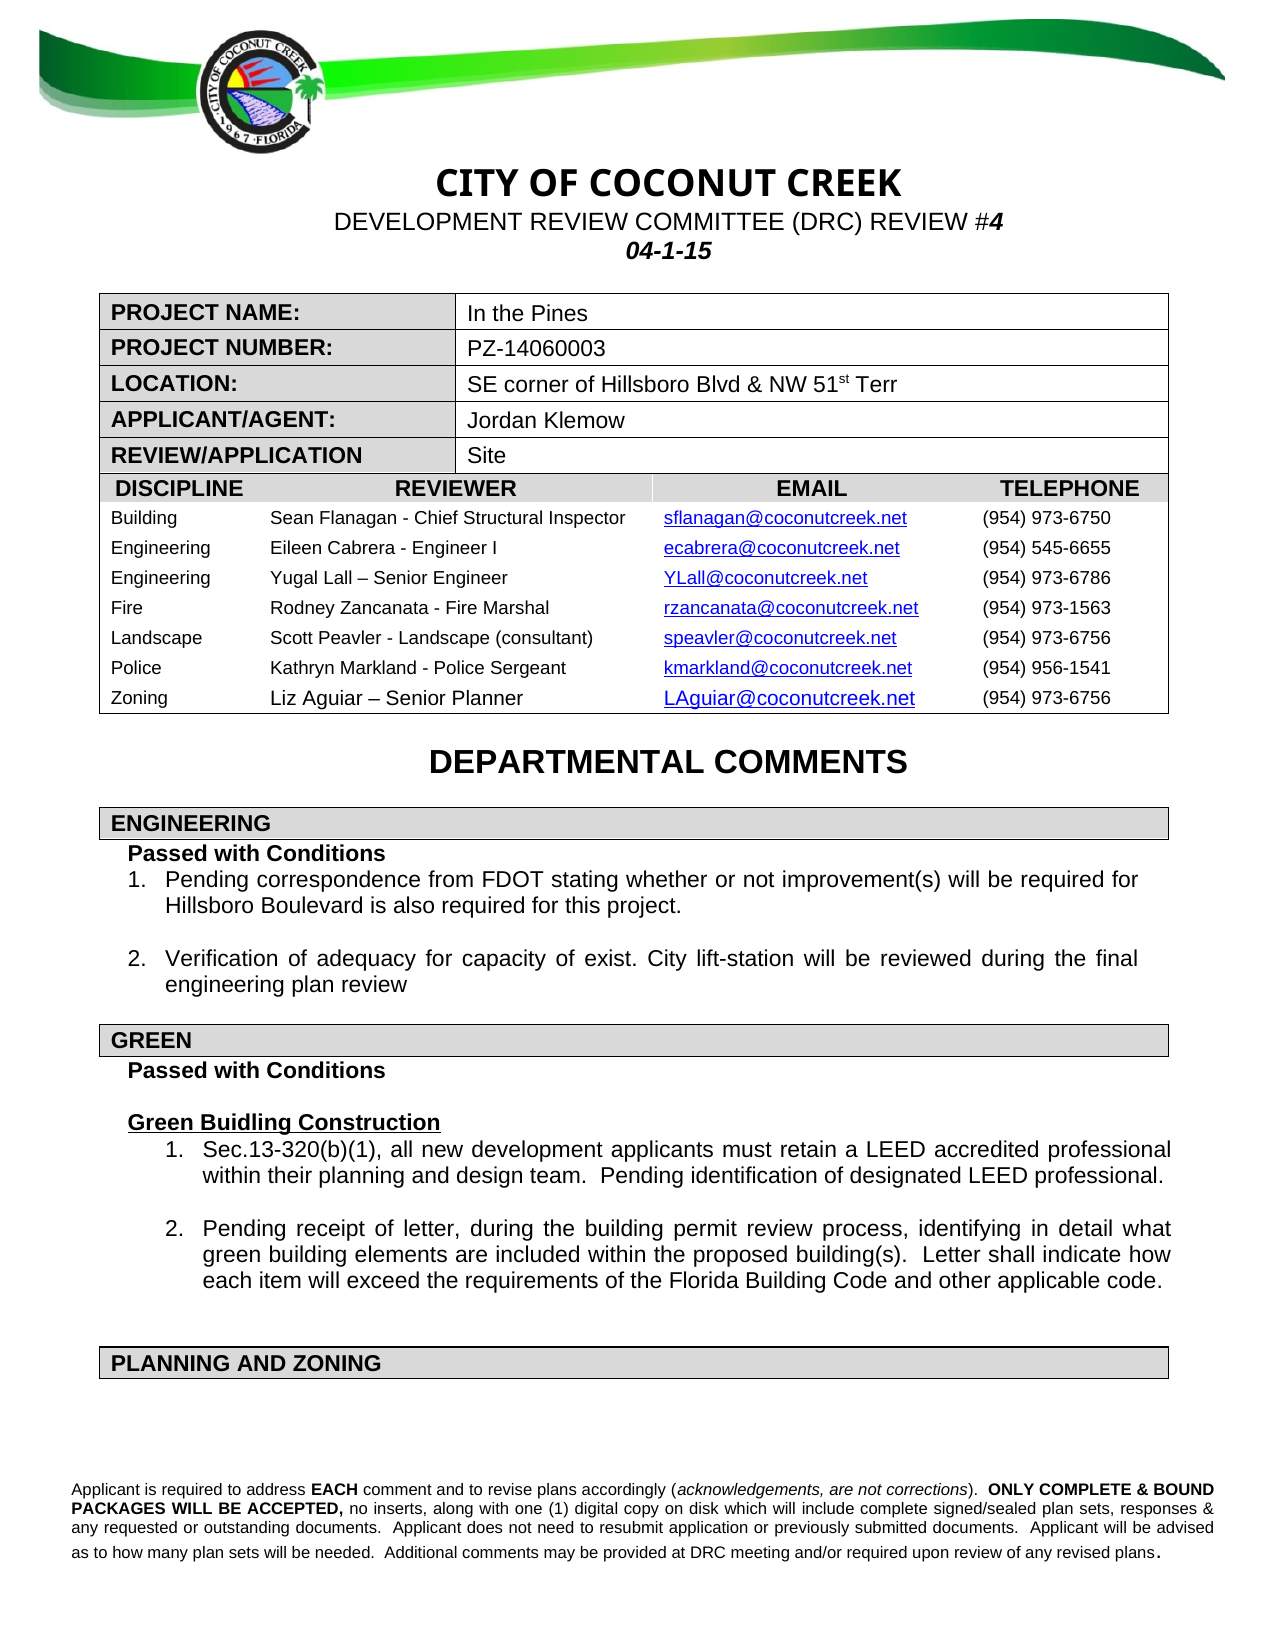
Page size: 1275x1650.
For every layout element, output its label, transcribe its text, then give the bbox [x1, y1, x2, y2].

table_cell Scott Peavler - Landscape (consultant) [259, 623, 652, 652]
text 2. Verification of adequacy for capacity of exist. City lift-station will be reviewed during the final engineering plan review [127, 945, 1140, 998]
table_cell (954) 973-6750 [971, 503, 1168, 532]
text Development review committee (DRC) REVIEW #4 [165, 207, 1172, 236]
table_cell speavler@coconutcreek.net [653, 623, 971, 652]
table_cell (954) 973-6786 [971, 563, 1168, 592]
table_cell LOCATION: [100, 366, 455, 401]
table_cell Engineering [100, 533, 259, 562]
table_cell PROJECT NUMBER: [100, 330, 455, 365]
table_cell (954) 956-1541 [971, 653, 1168, 682]
table_cell REVIEWEr [259, 474, 652, 502]
table_cell Telephone [971, 474, 1168, 502]
table_cell Eileen Cabrera - Engineer I [259, 533, 652, 562]
table_cell (954) 973-1563 [971, 593, 1168, 622]
table_cell (954) 973-6756 [971, 623, 1168, 652]
table_header PLANNING AND ZONING [100, 1348, 1168, 1378]
table_cell Rodney Zancanata - Fire Marshal [259, 593, 652, 622]
table_header In the Pines [456, 294, 1168, 329]
table_cell SE corner of Hillsboro Blvd & NW 51st Terr [456, 366, 1168, 401]
text 04-1-15 [165, 236, 1172, 264]
table_cell APPLICANT/AGENT: [100, 402, 455, 437]
table_header ENGINEERING [100, 808, 1168, 838]
table_cell Police [100, 653, 259, 682]
table_cell rzancanata@coconutcreek.net [653, 593, 971, 622]
title City of Coconut Creek [165, 154, 1172, 207]
table_cell (954) 973-6756 [971, 683, 1168, 712]
picture [37, 19, 1225, 154]
table_cell ecabrera@coconutcreek.net [653, 533, 971, 562]
text Passed with Conditions [127, 1057, 1140, 1083]
table_header GREEN [100, 1025, 1168, 1056]
table_cell (954) 545-6655 [971, 533, 1168, 562]
table_cell sflanagan@coconutcreek.net [653, 503, 971, 532]
table_cell Liz Aguiar – Senior Planner [259, 683, 652, 712]
table_cell Sean Flanagan - Chief Structural Inspector [259, 503, 652, 532]
table_cell YLall@coconutcreek.net [653, 563, 971, 592]
table_cell REVIEW/APPLICATION [100, 438, 455, 472]
list Pending receipt of letter, during the building permit review process, identifying in detail what green building elements are included within the proposed building(s). Letter shall indicate how each item will exceed the requirements of the Florida Building Code and other applicable code. [165, 1215, 1172, 1294]
table_cell Kathryn Markland - Police Sergeant [259, 653, 652, 682]
table_cell LAguiar@coconutcreek.net [653, 683, 971, 712]
table_cell Building [100, 503, 259, 532]
subtitle DEPARTMENTAL COMMENTS [165, 742, 1172, 781]
table_cell Engineering [100, 563, 259, 592]
table_header PROJECT NAME: [100, 294, 455, 329]
table_cell Jordan Klemow [456, 402, 1168, 437]
text Green Buidling Construction [127, 1109, 1172, 1136]
table_cell Zoning [100, 683, 259, 712]
text 1. Pending correspondence from FDOT stating whether or not improvement(s) will be required for Hillsboro Boulevard is also required for this project. [127, 866, 1140, 919]
table_cell PZ-14060003 [456, 330, 1168, 365]
table_cell kmarkland@coconutcreek.net [653, 653, 971, 682]
table_cell Site [456, 438, 1168, 472]
text Passed with Conditions [127, 840, 1140, 866]
table_cell EMAIL [653, 474, 971, 502]
list Sec.13-320(b)(1), all new development applicants must retain a LEED accredited professional within their planning and design team. Pending identification of designated LEED professional. [165, 1136, 1172, 1188]
table_cell Landscape [100, 623, 259, 652]
table_cell discipline [100, 474, 259, 502]
table_cell Yugal Lall – Senior Engineer [259, 563, 652, 592]
table_cell Fire [100, 593, 259, 622]
